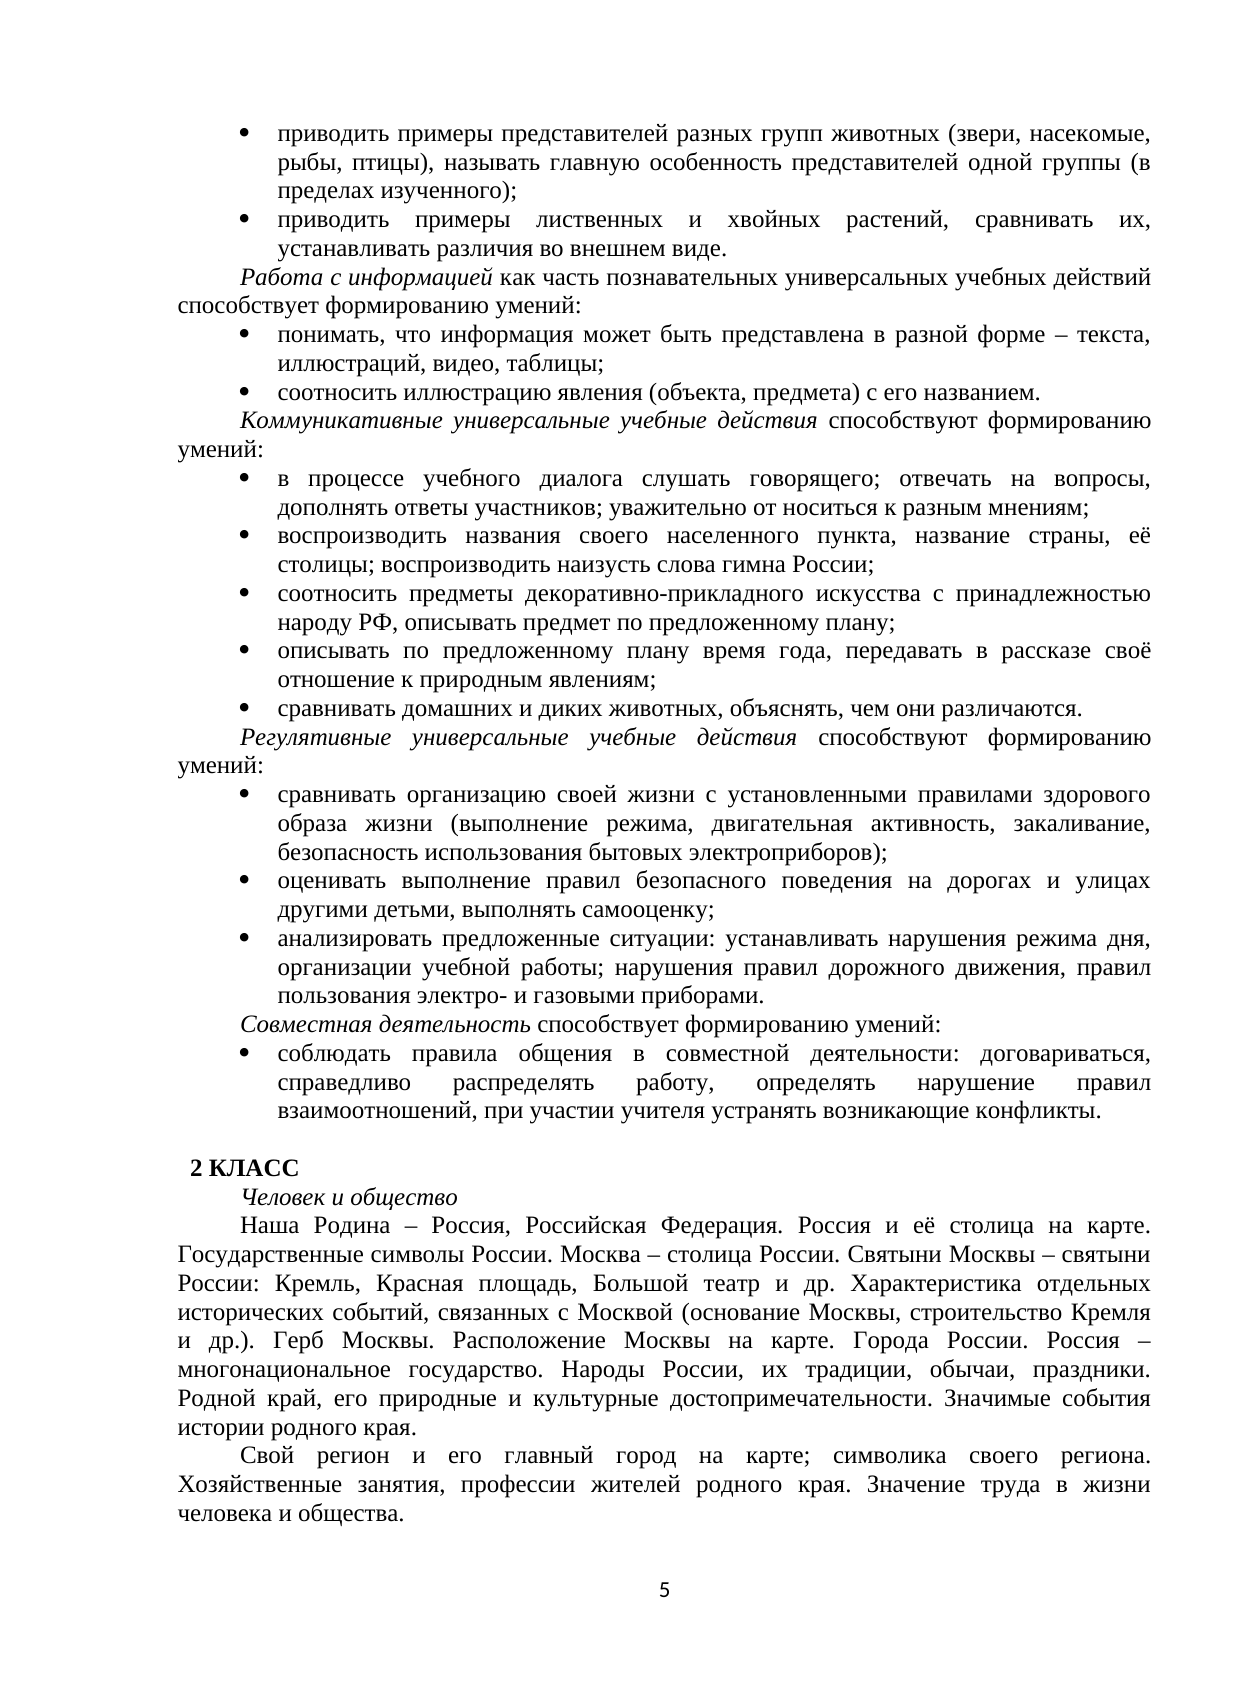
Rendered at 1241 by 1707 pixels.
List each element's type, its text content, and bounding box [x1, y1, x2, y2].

text Работа с информацией как часть познавательных универсальных учебных действий способствует формированию умений: [177, 262, 1152, 319]
list приводить примеры представителей разных групп животных (звери, насекомые, рыбы, птицы), называть главную особенность представителей одной группы (в пределах изученного); [240, 118, 1152, 204]
list соотносить предметы декоративно-прикладного искусства с принадлежностью народу РФ, описывать предмет по предложенному плану; [240, 578, 1152, 636]
text Совместная деятельность способствует формированию умений: [177, 1009, 1152, 1038]
text Коммуникативные универсальные учебные действия способствуют формированию умений: [177, 406, 1152, 463]
list понимать, что информация может быть представлена в разной форме – текста, иллюстраций, видео, таблицы; [240, 319, 1152, 377]
list в процессе учебного диалога слушать говорящего; отвечать на вопросы, дополнять ответы участников; уважительно от носиться к разным мнениям; [240, 463, 1152, 521]
text Свой регион и его главный город на карте; символика своего региона. Хозяйственные занятия, профессии жителей родного края. Значение труда в жизни человека и общества. [177, 1441, 1152, 1527]
list соблюдать правила общения в совместной деятельности: договариваться, справедливо распределять работу, определять нарушение правил взаимоотношений, при участии учителя устранять возникающие конфликты. [240, 1038, 1152, 1124]
list сравнивать домашних и диких животных, объяснять, чем они различаются. [240, 693, 1152, 722]
text Наша Родина – Россия, Российская Федерация. Россия и её столица на карте. Государственные символы России. Москва – столица России. Святыни Москвы – святыни России: Кремль, Красная площадь, Большой театр и др. Характеристика отдельных исторических событий, связанных с Москвой (основание Москвы, строительство Кремля и др.). Герб Москвы. Расположение Москвы на карте. Города России. Россия – многонациональное государство. Народы России, их традиции, обычаи, праздники. Родной край, его природные и культурные достопримечательности. Значимые события истории родного края. [177, 1211, 1152, 1441]
list оценивать выполнение правил безопасного поведения на дорогах и улицах другими детьми, выполнять самооценку; [240, 866, 1152, 923]
list сравнивать организацию своей жизни с установленными правилами здорового образа жизни (выполнение режима, двигательная активность, закаливание, безопасность использования бытовых электроприборов); [240, 779, 1152, 866]
text 2 КЛАСС [190, 1153, 1152, 1182]
text Регулятивные универсальные учебные действия способствуют формированию умений: [177, 722, 1152, 779]
list приводить примеры лиственных и хвойных растений, сравнивать их, устанавливать различия во внешнем виде. [240, 204, 1152, 262]
list анализировать предложенные ситуации: устанавливать нарушения режима дня, организации учебной работы; нарушения правил дорожного движения, правил пользования электро- и газовыми приборами. [240, 923, 1152, 1009]
text Человек и общество [177, 1182, 1152, 1211]
list соотносить иллюстрацию явления (объекта, предмета) с его названием. [240, 377, 1152, 406]
list воспроизводить названия своего населенного пункта, название страны, её столицы; воспроизводить наизусть слова гимна России; [240, 521, 1152, 578]
list описывать по предложенному плану время года, передавать в рассказе своё отношение к природным явлениям; [240, 636, 1152, 693]
